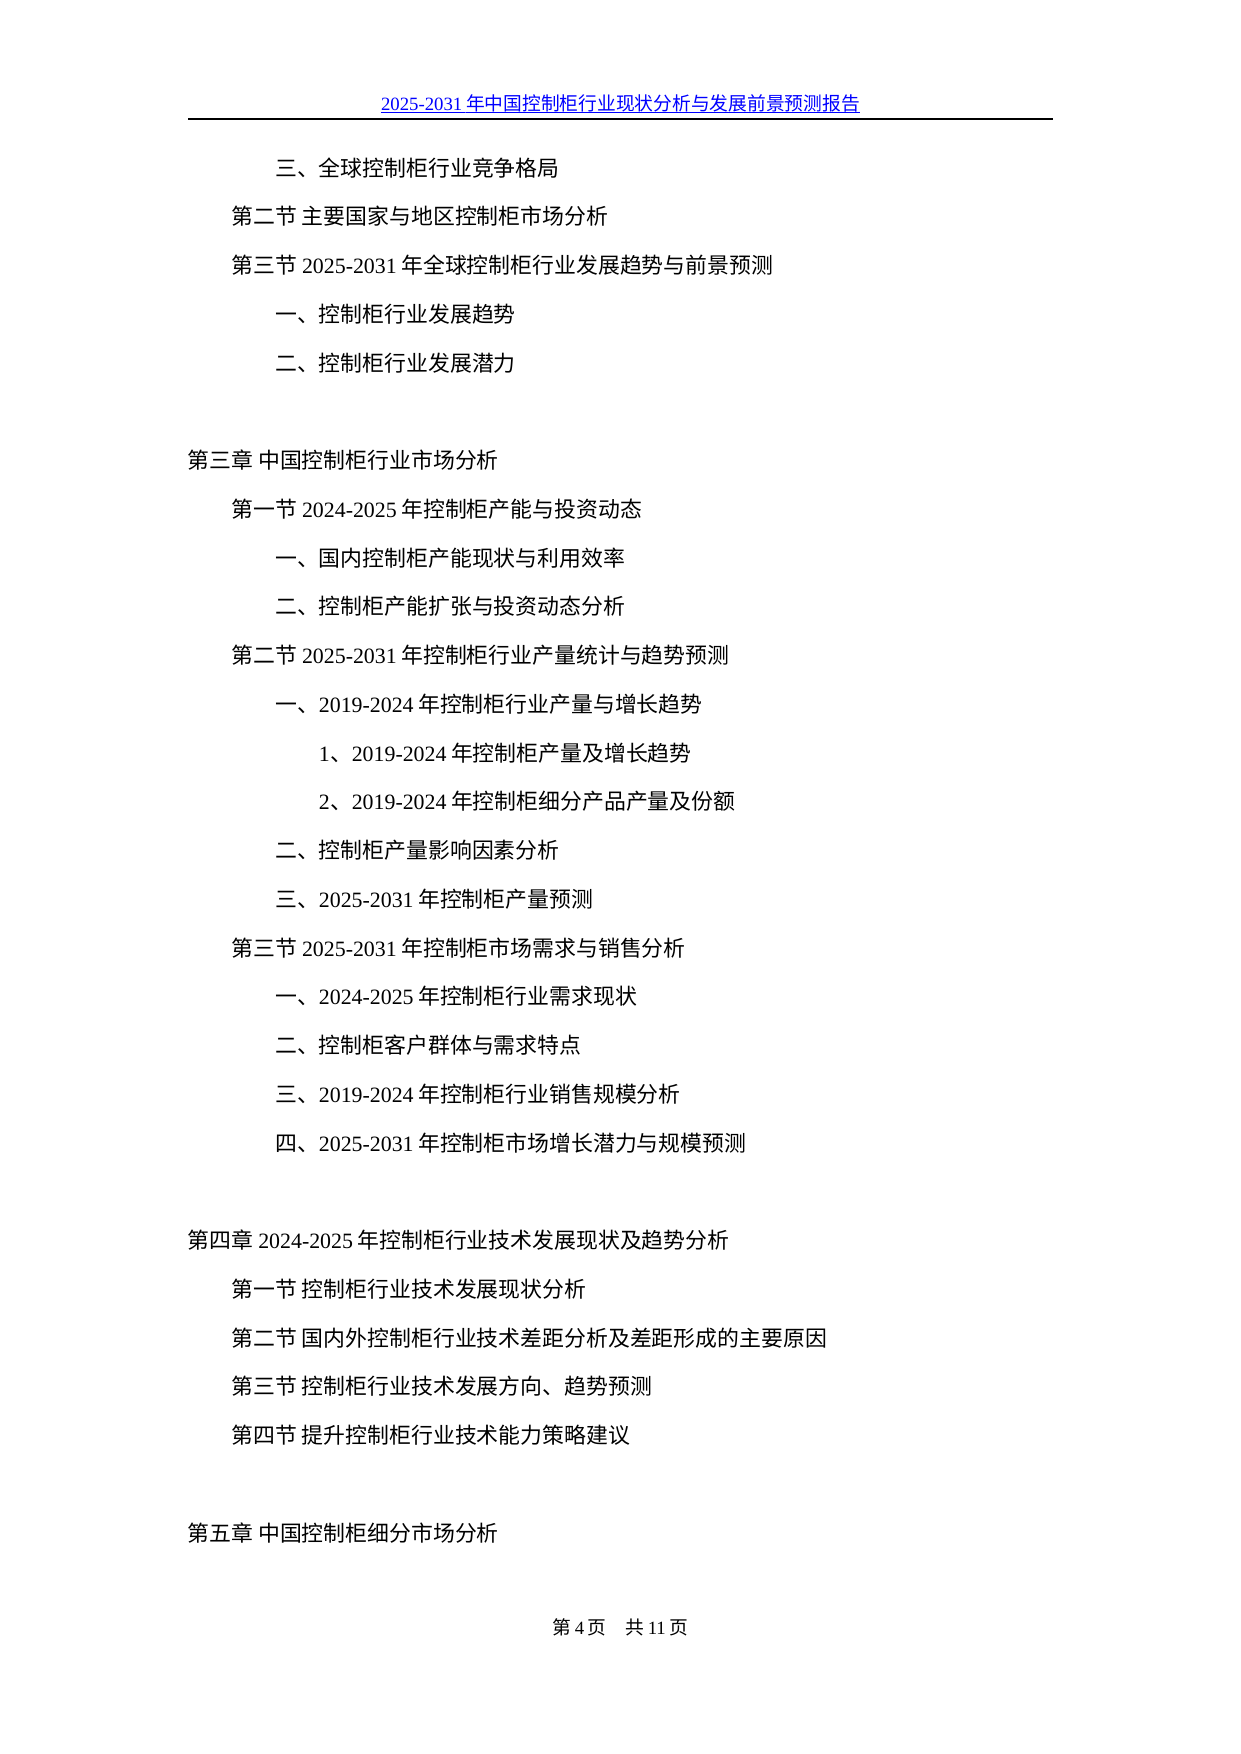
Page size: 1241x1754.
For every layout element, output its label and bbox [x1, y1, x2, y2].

text [187, 150, 1053, 1548]
